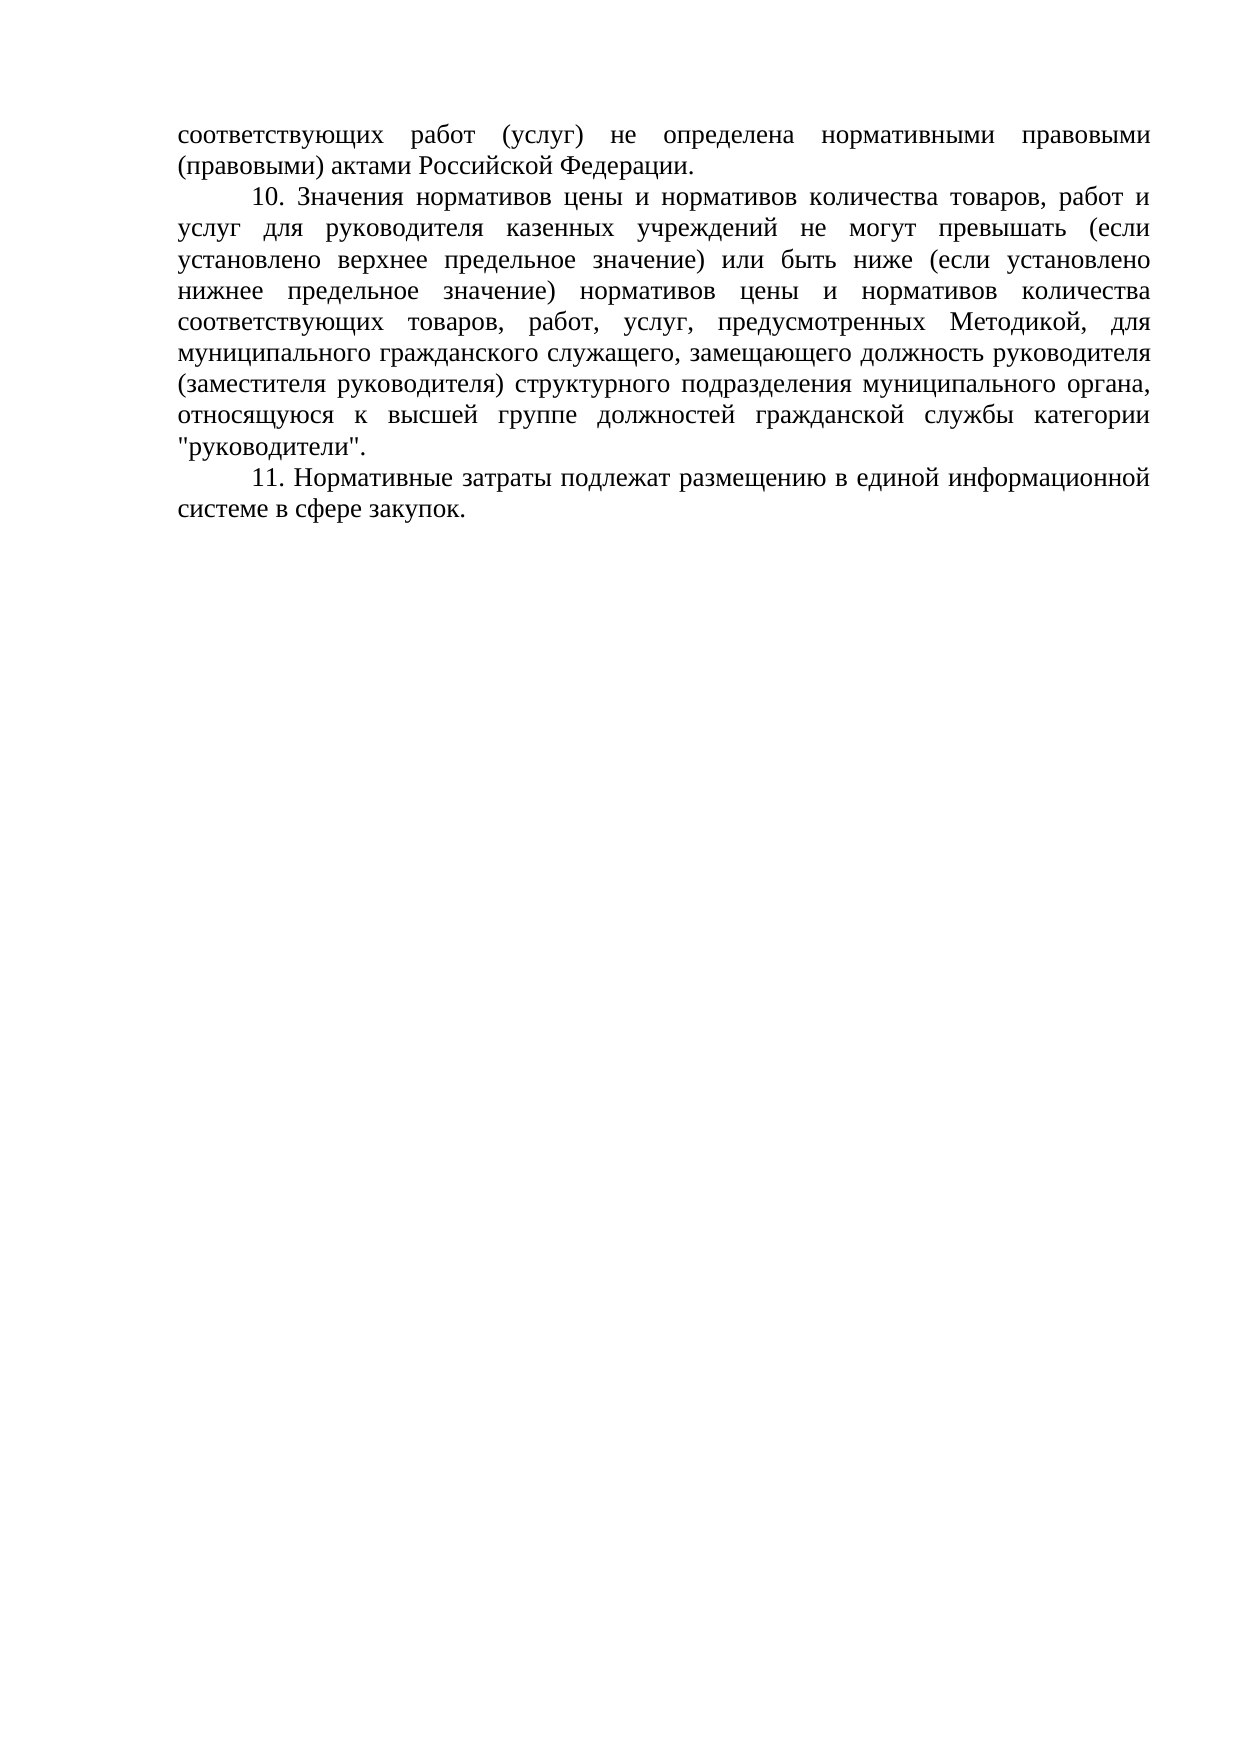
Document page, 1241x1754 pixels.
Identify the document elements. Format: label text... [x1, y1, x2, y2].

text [177, 118, 1152, 180]
text 11. Нормативные затраты подлежат размещению в единой информационной системе в сфере закупок. [177, 461, 1152, 523]
text 10. Значения нормативов цены и нормативов количества товаров, работ и услуг для руководителя казенных учреждений не могут превышать (если установлено верхнее предельное значение) или быть ниже (если установлено нижнее предельное значение) нормативов цены и нормативов количества соответствующих товаров, работ, услуг, предусмотренных Методикой, для муниципального гражданского служащего, замещающего должность руководителя (заместителя руководителя) структурного подразделения муниципального органа, относящуюся к высшей группе должностей гражданской службы категории "руководители". [177, 180, 1152, 461]
